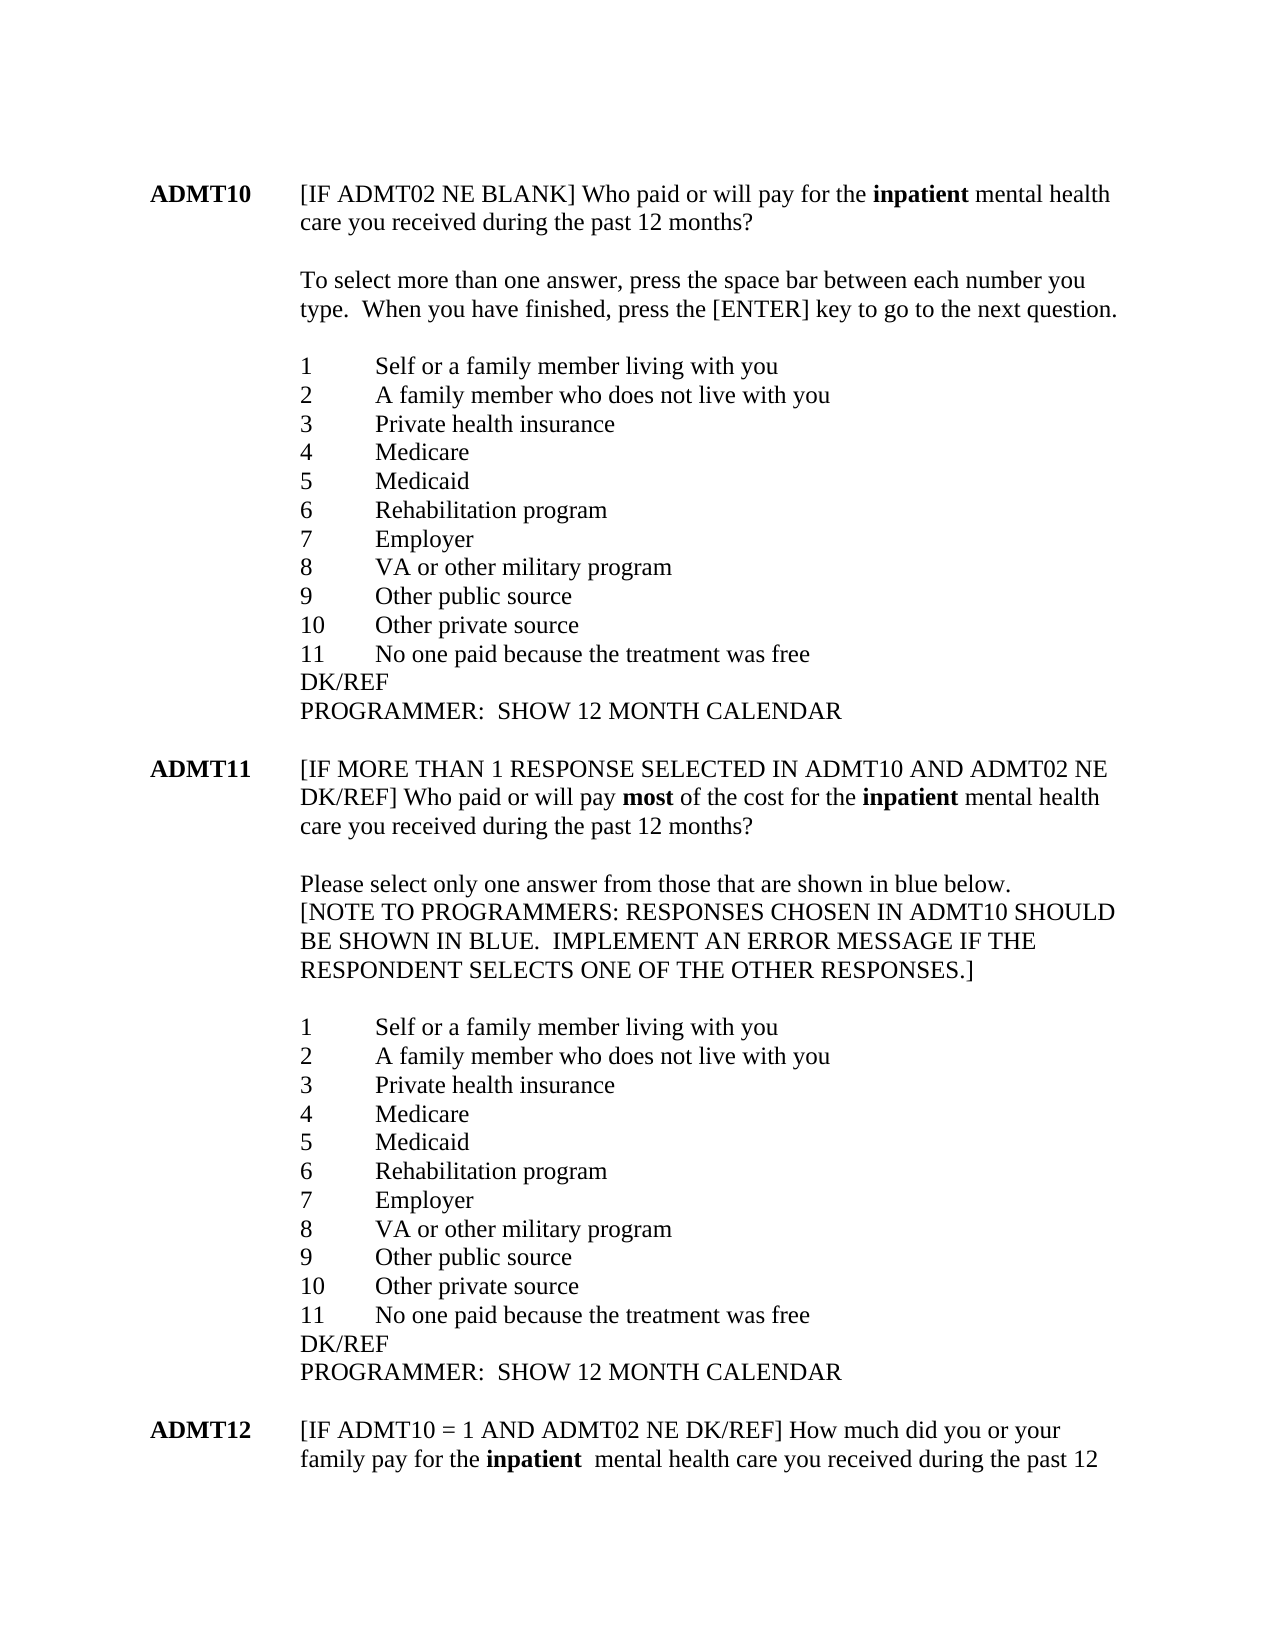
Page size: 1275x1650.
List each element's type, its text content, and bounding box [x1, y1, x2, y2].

text 1 Self or a family member living with you [300, 351, 1125, 380]
text 2 A family member who does not live with you [300, 380, 1125, 409]
text 7 Employer [300, 524, 1125, 552]
text 7 Employer [300, 1185, 1125, 1214]
text 5 Medicaid [300, 1127, 1125, 1156]
text Please select only one answer from those that are shown in blue below. [300, 869, 1125, 897]
text 10 Other private source [300, 610, 1125, 639]
text DK/REF [300, 1329, 1125, 1357]
text ADMT10 [IF ADMT02 NE BLANK] Who paid or will pay for the inpatient mental health care you received during the past 12 months? [150, 179, 1125, 236]
text 4 Medicare [300, 437, 1125, 466]
text 1 Self or a family member living with you [300, 1012, 1125, 1041]
text 2 A family member who does not live with you [300, 1041, 1125, 1070]
text 10 Other private source [300, 1271, 1125, 1300]
text 6 Rehabilitation program [300, 495, 1125, 524]
text [NOTE TO PROGRAMMERS: RESPONSES CHOSEN IN ADMT10 SHOULD BE SHOWN IN BLUE. IMPLEMENT AN ERROR MESSAGE IF THE RESPONDENT SELECTS ONE OF THE OTHER RESPONSES.] [300, 897, 1125, 984]
text 9 Other public source [300, 581, 1125, 610]
text ADMT11 [IF MORE THAN 1 RESPONSE SELECTED IN ADMT10 AND ADMT02 NE DK/REF] Who paid or will pay most of the cost for the inpatient mental health care you received during the past 12 months? [150, 754, 1125, 840]
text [150, 1415, 1125, 1472]
text 5 Medicaid [300, 466, 1125, 495]
text 4 Medicare [300, 1099, 1125, 1127]
text DK/REF [300, 667, 1125, 696]
text 11 No one paid because the treatment was free [300, 1300, 1125, 1329]
text To select more than one answer, press the space bar between each number you type. When you have finished, press the [ENTER] key to go to the next question. [300, 265, 1125, 322]
text 8 VA or other military program [300, 1214, 1125, 1242]
text PROGRAMMER: SHOW 12 MONTH CALENDAR [300, 696, 1125, 725]
text 11 No one paid because the treatment was free [300, 639, 1125, 667]
text PROGRAMMER: SHOW 12 MONTH CALENDAR [300, 1357, 1125, 1386]
text 8 VA or other military program [300, 552, 1125, 581]
text 3 Private health insurance [300, 409, 1125, 437]
text 9 Other public source [300, 1242, 1125, 1271]
text 3 Private health insurance [300, 1070, 1125, 1099]
text 6 Rehabilitation program [300, 1156, 1125, 1185]
